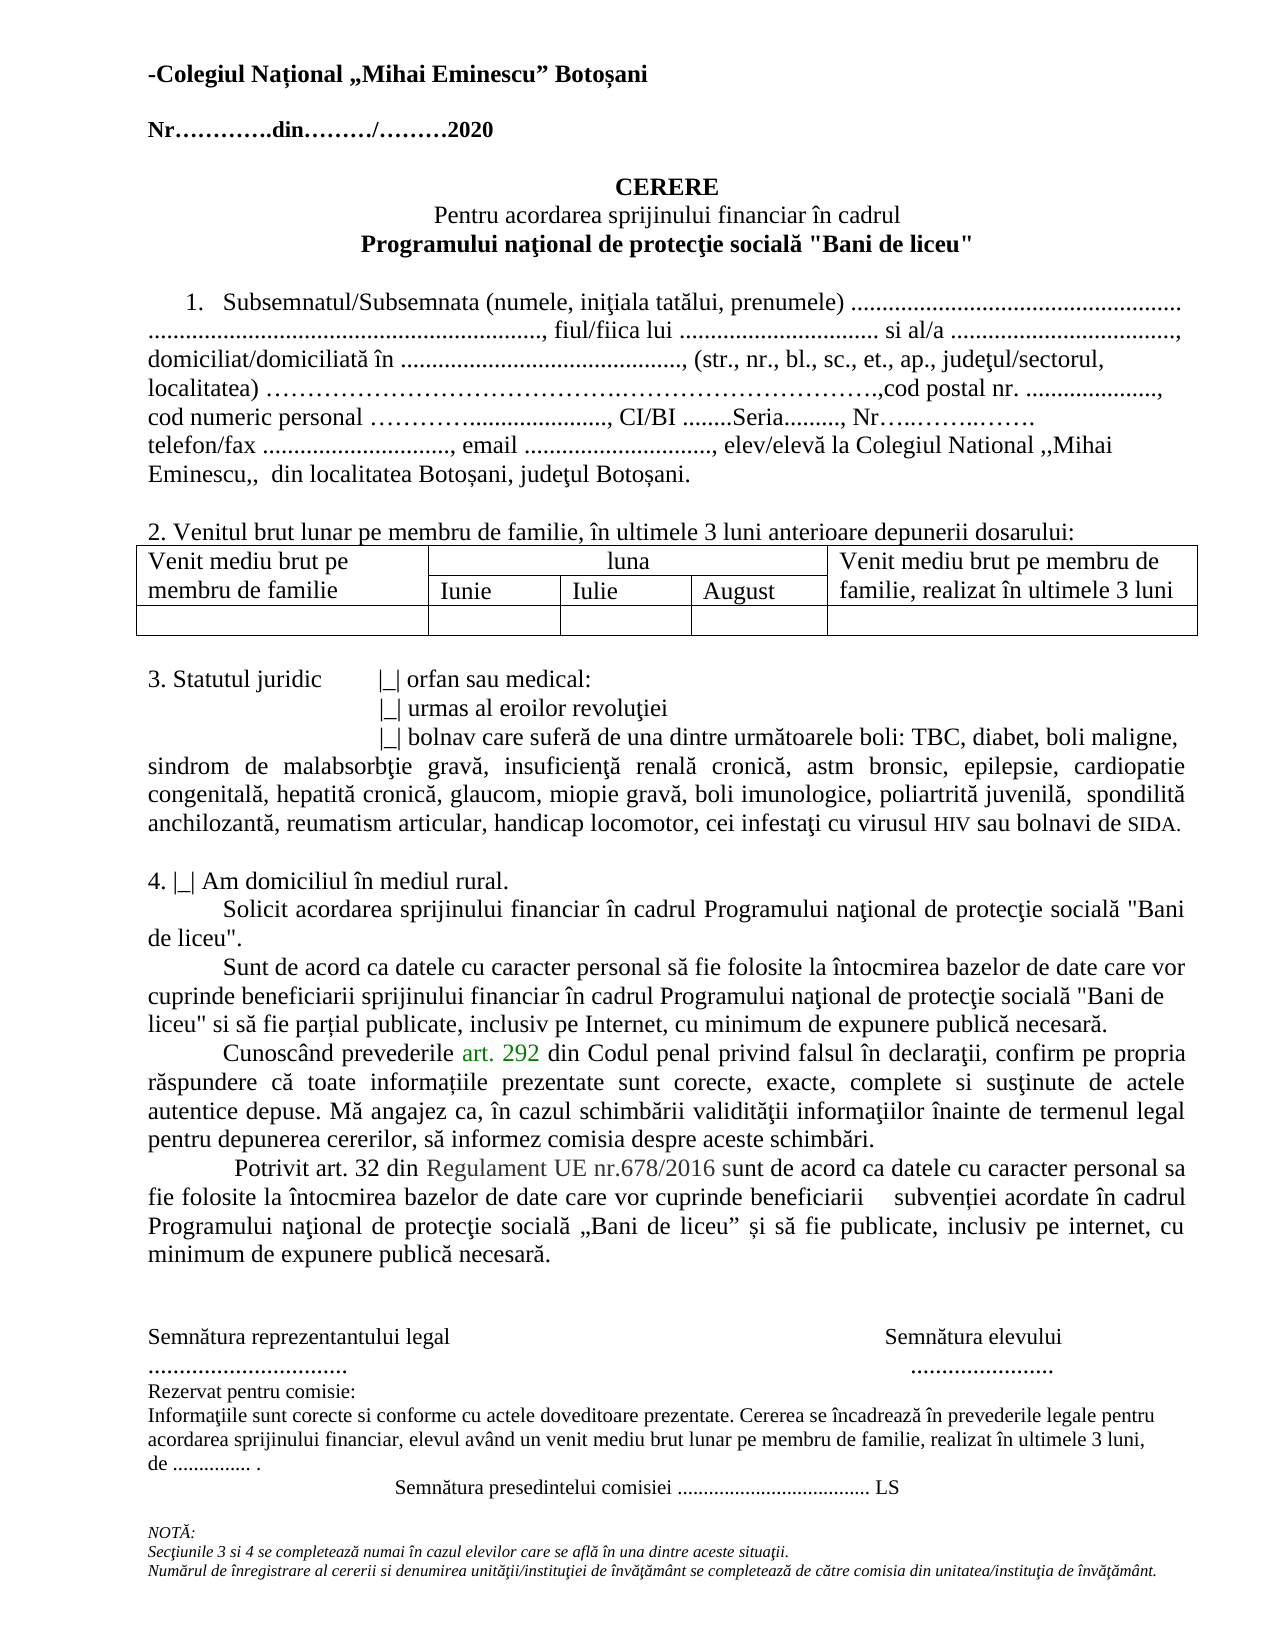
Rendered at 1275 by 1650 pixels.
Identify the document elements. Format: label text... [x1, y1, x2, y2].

text NOTĂ: [148, 1523, 1186, 1542]
text Pentru acordarea sprijinului financiar în cadrul [148, 200, 1186, 229]
text Solicit acordarea sprijinului financiar în cadrul Programului naţional de protecţie socială "Bani de liceu". [148, 894, 1186, 952]
text sindrom de malabsorbţie gravă, insuficienţă renală cronică, astm bronsic, epilepsie, cardiopatie congenitală, hepatită cronică, glaucom, miopie gravă, boli imunologice, poliartrită juvenilă, spondilită anchilozantă, reumatism articular, handicap locomotor, cei infestaţi cu virusul HIV sau bolnavi de SIDA. [148, 751, 1186, 837]
text 3. Statutul juridic |_| orfan sau medical: [148, 664, 1186, 693]
table_cell [828, 606, 1197, 635]
table_cell [137, 606, 428, 635]
text Potrivit art. 32 din Regulament UE nr.678/2016 sunt de acord ca datele cu caracter personal sa fie folosite la întocmirea bazelor de date care vor cuprinde beneficiarii subvenției acordate în cadrul Programului naţional de protecţie socială „Bani de liceu” și să fie publicate, inclusiv pe internet, cu minimum de expunere publică necesară. [148, 1153, 1186, 1268]
list Subsemnatul/Subsemnata (numele, iniţiala tatălui, prenumele) ..................................................... ..............................................................., fiul/fiica lui ................................ si al/a ...................................., domiciliat/domiciliată în ............................................., (str., nr., bl., sc., et., ap., judeţul/sectorul, localitatea) …………………………………….………………………….,cod postal nr. ....................., cod numeric personal …………......................, CI/BI ........Seria........., Nr…..……..……. telefon/fax .............................., email .............................., elev/elevă la Colegiul National ,,Mihai Eminescu,, din localitatea Botoșani, judeţul Botoșani. [148, 287, 1186, 488]
text Numărul de înregistrare al cererii si denumirea unităţii/instituţiei de învăţământ se completează de către comisia din unitatea/instituţia de învăţământ. [148, 1561, 1186, 1580]
text |_| urmas al eroilor revoluţiei [298, 693, 1186, 722]
text Secţiunile 3 si 4 se completează numai în cazul elevilor care se află în una dintre aceste situaţii. [148, 1542, 1186, 1561]
table_cell August [692, 576, 827, 605]
text liceu" si să fie parțial publicate, inclusiv pe Internet, cu minimum de expunere publică necesară. [148, 1009, 1186, 1038]
table_cell Iulie [561, 576, 691, 605]
text Nr………….din………/………2020 [148, 117, 1186, 143]
text Semnătura presedintelui comisiei ..................................... LS [148, 1475, 1186, 1499]
text Sunt de acord ca datele cu caracter personal să fie folosite la întocmirea bazelor de date care vor cuprinde beneficiarii sprijinului financiar în cadrul Programului naţional de protecţie socială "Bani de [148, 952, 1186, 1009]
text Rezervat pentru comisie: [148, 1378, 1186, 1403]
text Programului naţional de protecţie socială "Bani de liceu" [148, 229, 1186, 258]
text Informaţiile sunt corecte si conforme cu actele doveditoare prezentate. Cererea se încadrează în prevederile legale pentru acordarea sprijinului financiar, elevul având un venit mediu brut lunar pe membru de familie, realizat în ultimele 3 luni, de ............... . [148, 1403, 1186, 1475]
text 4. |_| Am domiciliul în mediul rural. [148, 866, 1186, 894]
table_cell Iunie [429, 576, 560, 605]
table_header luna [429, 546, 827, 575]
text Cunoscând prevederile art. 292 din Codul penal privind falsul în declaraţii, confirm pe propria răspundere că toate informațiile prezentate sunt corecte, exacte, complete si susţinute de actele autentice depuse. Mă angajez ca, în cazul schimbării validităţii informaţiilor înainte de termenul legal pentru depunerea cererilor, să informez comisia despre aceste schimbări. [148, 1038, 1186, 1153]
table_cell [429, 606, 560, 635]
text Semnătura reprezentantului legal Semnătura elevului [148, 1323, 1186, 1350]
table_cell [561, 606, 691, 635]
text CERERE [148, 172, 1186, 200]
text -Colegiul Național „Mihai Eminescu” Botoșani [148, 59, 1186, 88]
text |_| bolnav care suferă de una dintre următoarele boli: TBC, diabet, boli maligne, [298, 722, 1186, 751]
text 2. Venitul brut lunar pe membru de familie, în ultimele 3 luni anterioare depunerii dosarului: [148, 517, 1186, 545]
table_cell [692, 606, 827, 635]
table_header Venit mediu brut pe membru de familie, realizat în ultimele 3 luni [828, 546, 1197, 605]
table_header Venit mediu brut pe membru de familie [137, 546, 428, 605]
text ................................ ....................... [148, 1350, 1186, 1378]
